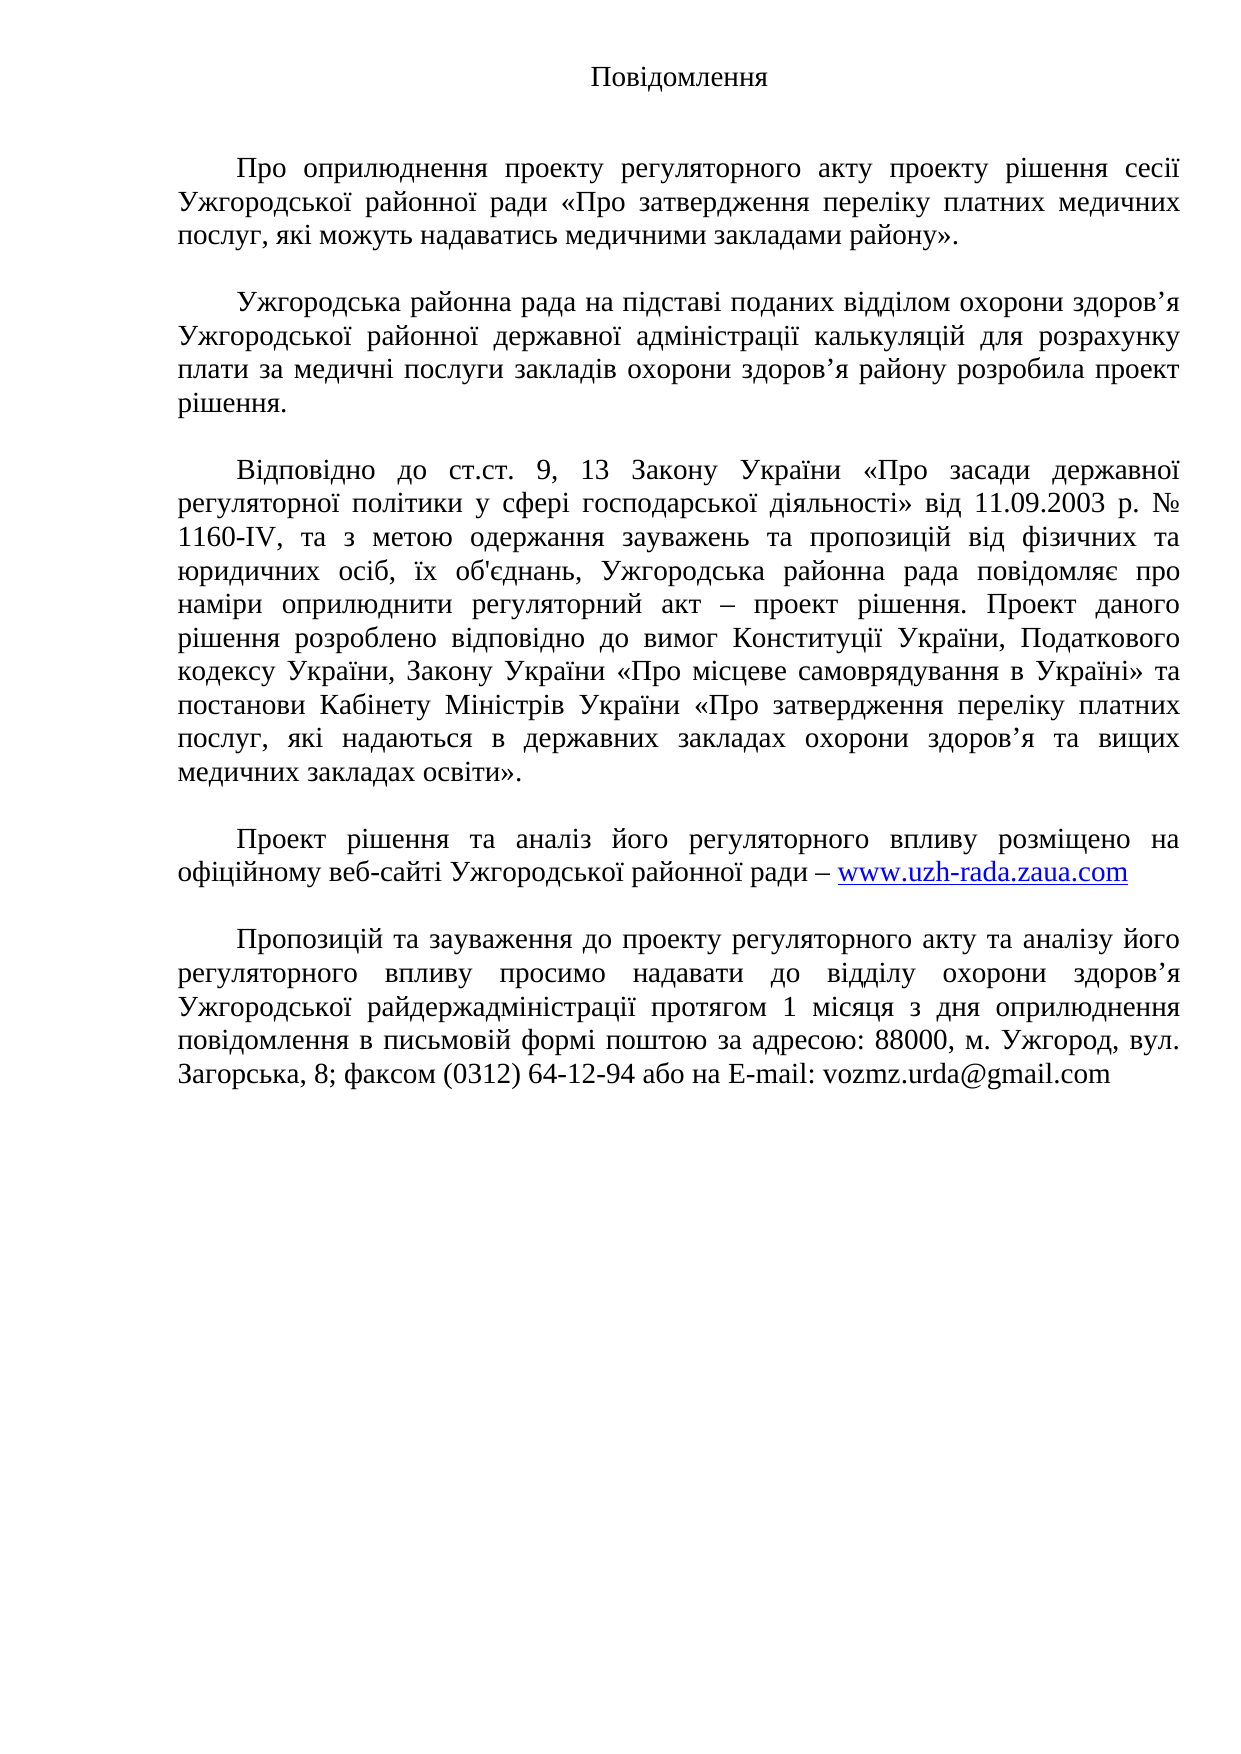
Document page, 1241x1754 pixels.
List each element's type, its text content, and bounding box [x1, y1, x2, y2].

text Ужгородська районна рада на підставі поданих відділом охорони здоров’я Ужгородської районної державної адміністрації калькуляцій для розрахунку плати за медичні послуги закладів охорони здоров’я району розробила проект рішення. [177, 284, 1181, 418]
text Відповідно до ст.ст. 9, 13 Закону України «Про засади державної регуляторної політики у сфері господарської діяльності» від 11.09.2003 р. № 1160-IV, та з метою одержання зауважень та пропозицій від фізичних та юридичних осіб, їх об'єднань, Ужгородська районна рада повідомляє про наміри оприлюднити регуляторний акт – проект рішення. Проект даного рішення розроблено відповідно до вимог Конституції України, Податкового кодексу України, Закону України «Про місцеве самоврядування в Україні» та постанови Кабінету Міністрів України «Про затвердження переліку платних послуг, які надаються в державних закладах охорони здоров’я та вищих медичних закладах освіти». [177, 452, 1181, 787]
text Повідомлення [177, 59, 1181, 93]
text Проект рішення та аналіз його регуляторного впливу розміщено на офіційному веб-сайті Ужгородської районної ради – www.uzh-rada.zaua.com [177, 821, 1181, 888]
text Пропозицій та зауваження до проекту регуляторного акту та аналізу його регуляторного впливу просимо надавати до відділу охорони здоров’я Ужгородської райдержадміністрації протягом 1 місяця з дня оприлюднення повідомлення в письмовій формі поштою за адресою: 88000, м. Ужгород, вул. Загорська, 8; факсом (0312) 64-12-94 або на Е-mail: vozmz.urda@gmail.com [177, 922, 1181, 1089]
text Про оприлюднення проекту регуляторного акту проекту рішення сесії Ужгородської районної ради «Про затвердження переліку платних медичних послуг, які можуть надаватись медичними закладами району». [177, 150, 1181, 251]
